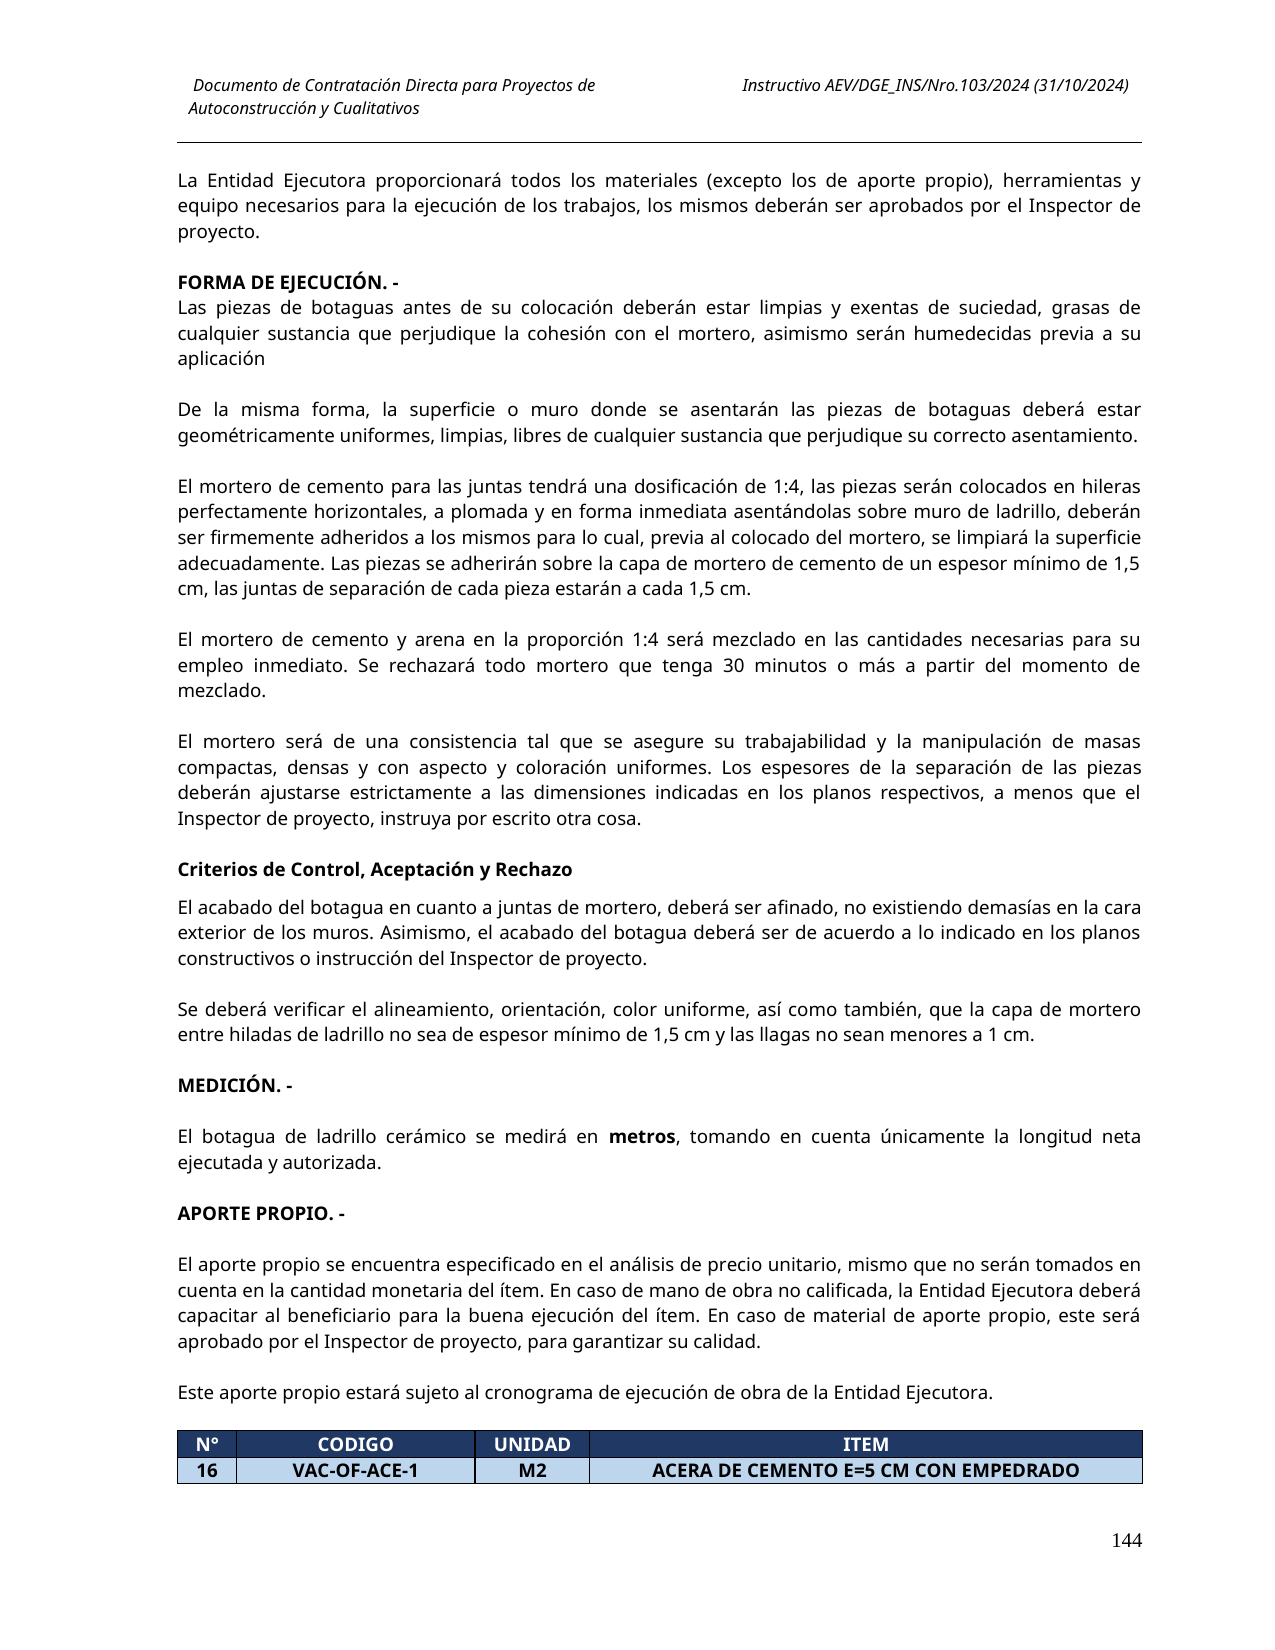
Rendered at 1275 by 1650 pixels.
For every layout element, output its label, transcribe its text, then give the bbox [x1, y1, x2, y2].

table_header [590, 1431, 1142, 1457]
text El mortero de cemento y arena en la proporción 1:4 será mezclado en las cantidades necesarias para su empleo inmediato. Se rechazará todo mortero que tenga 30 minutos o más a partir del momento de mezclado. [177, 626, 1142, 703]
text FORMA DE EJECUCIÓN. - [177, 269, 1142, 295]
text APORTE PROPIO. - [177, 1200, 1142, 1226]
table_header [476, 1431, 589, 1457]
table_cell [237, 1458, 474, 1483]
text MEDICIÓN. - [177, 1073, 1142, 1098]
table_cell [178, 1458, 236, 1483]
text De la misma forma, la superficie o muro donde se asentarán las piezas de botaguas deberá estar geométricamente uniformes, limpias, libres de cualquier sustancia que perjudique su correcto asentamiento. [177, 397, 1142, 448]
text Se deberá verificar el alineamiento, orientación, color uniforme, así como también, que la capa de mortero entre hiladas de ladrillo no sea de espesor mínimo de 1,5 cm y las llagas no sean menores a 1 cm. [177, 996, 1142, 1047]
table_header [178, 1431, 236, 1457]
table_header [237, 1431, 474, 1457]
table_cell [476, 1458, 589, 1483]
text Criterios de Control, Aceptación y Rechazo [177, 856, 1142, 882]
text El mortero de cemento para las juntas tendrá una dosificación de 1:4, las piezas serán colocados en hileras perfectamente horizontales, a plomada y en forma inmediata asentándolas sobre muro de ladrillo, deberán ser firmemente adheridos a los mismos para lo cual, previa al colocado del mortero, se limpiará la superficie adecuadamente. Las piezas se adherirán sobre la capa de mortero de cemento de un espesor mínimo de 1,5 cm, las juntas de separación de cada pieza estarán a cada 1,5 cm. [177, 473, 1142, 601]
text Este aporte propio estará sujeto al cronograma de ejecución de obra de la Entidad Ejecutora. [177, 1379, 1142, 1404]
text El botagua de ladrillo cerámico se medirá en metros, tomando en cuenta únicamente la longitud neta ejecutada y autorizada. [177, 1124, 1142, 1175]
text El mortero será de una consistencia tal que se asegure su trabajabilidad y la manipulación de masas compactas, densas y con aspecto y coloración uniformes. Los espesores de la separación de las piezas deberán ajustarse estrictamente a las dimensiones indicadas en los planos respectivos, a menos que el Inspector de proyecto, instruya por escrito otra cosa. [177, 728, 1142, 831]
text La Entidad Ejecutora proporcionará todos los materiales (excepto los de aporte propio), herramientas y equipo necesarios para la ejecución de los trabajos, los mismos deberán ser aprobados por el Inspector de proyecto. [177, 167, 1142, 244]
text El aporte propio se encuentra especificado en el análisis de precio unitario, mismo que no serán tomados en cuenta en la cantidad monetaria del ítem. En caso de mano de obra no calificada, la Entidad Ejecutora deberá capacitar al beneficiario para la buena ejecución del ítem. En caso de material de aporte propio, este será aprobado por el Inspector de proyecto, para garantizar su calidad. [177, 1251, 1142, 1353]
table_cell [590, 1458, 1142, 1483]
text El acabado del botagua en cuanto a juntas de mortero, deberá ser afinado, no existiendo demasías en la cara exterior de los muros. Asimismo, el acabado del botagua deberá ser de acuerdo a lo indicado en los planos constructivos o instrucción del Inspector de proyecto. [177, 894, 1142, 971]
text Las piezas de botaguas antes de su colocación deberán estar limpias y exentas de suciedad, grasas de cualquier sustancia que perjudique la cohesión con el mortero, asimismo serán humedecidas previa a su aplicación [177, 295, 1142, 371]
